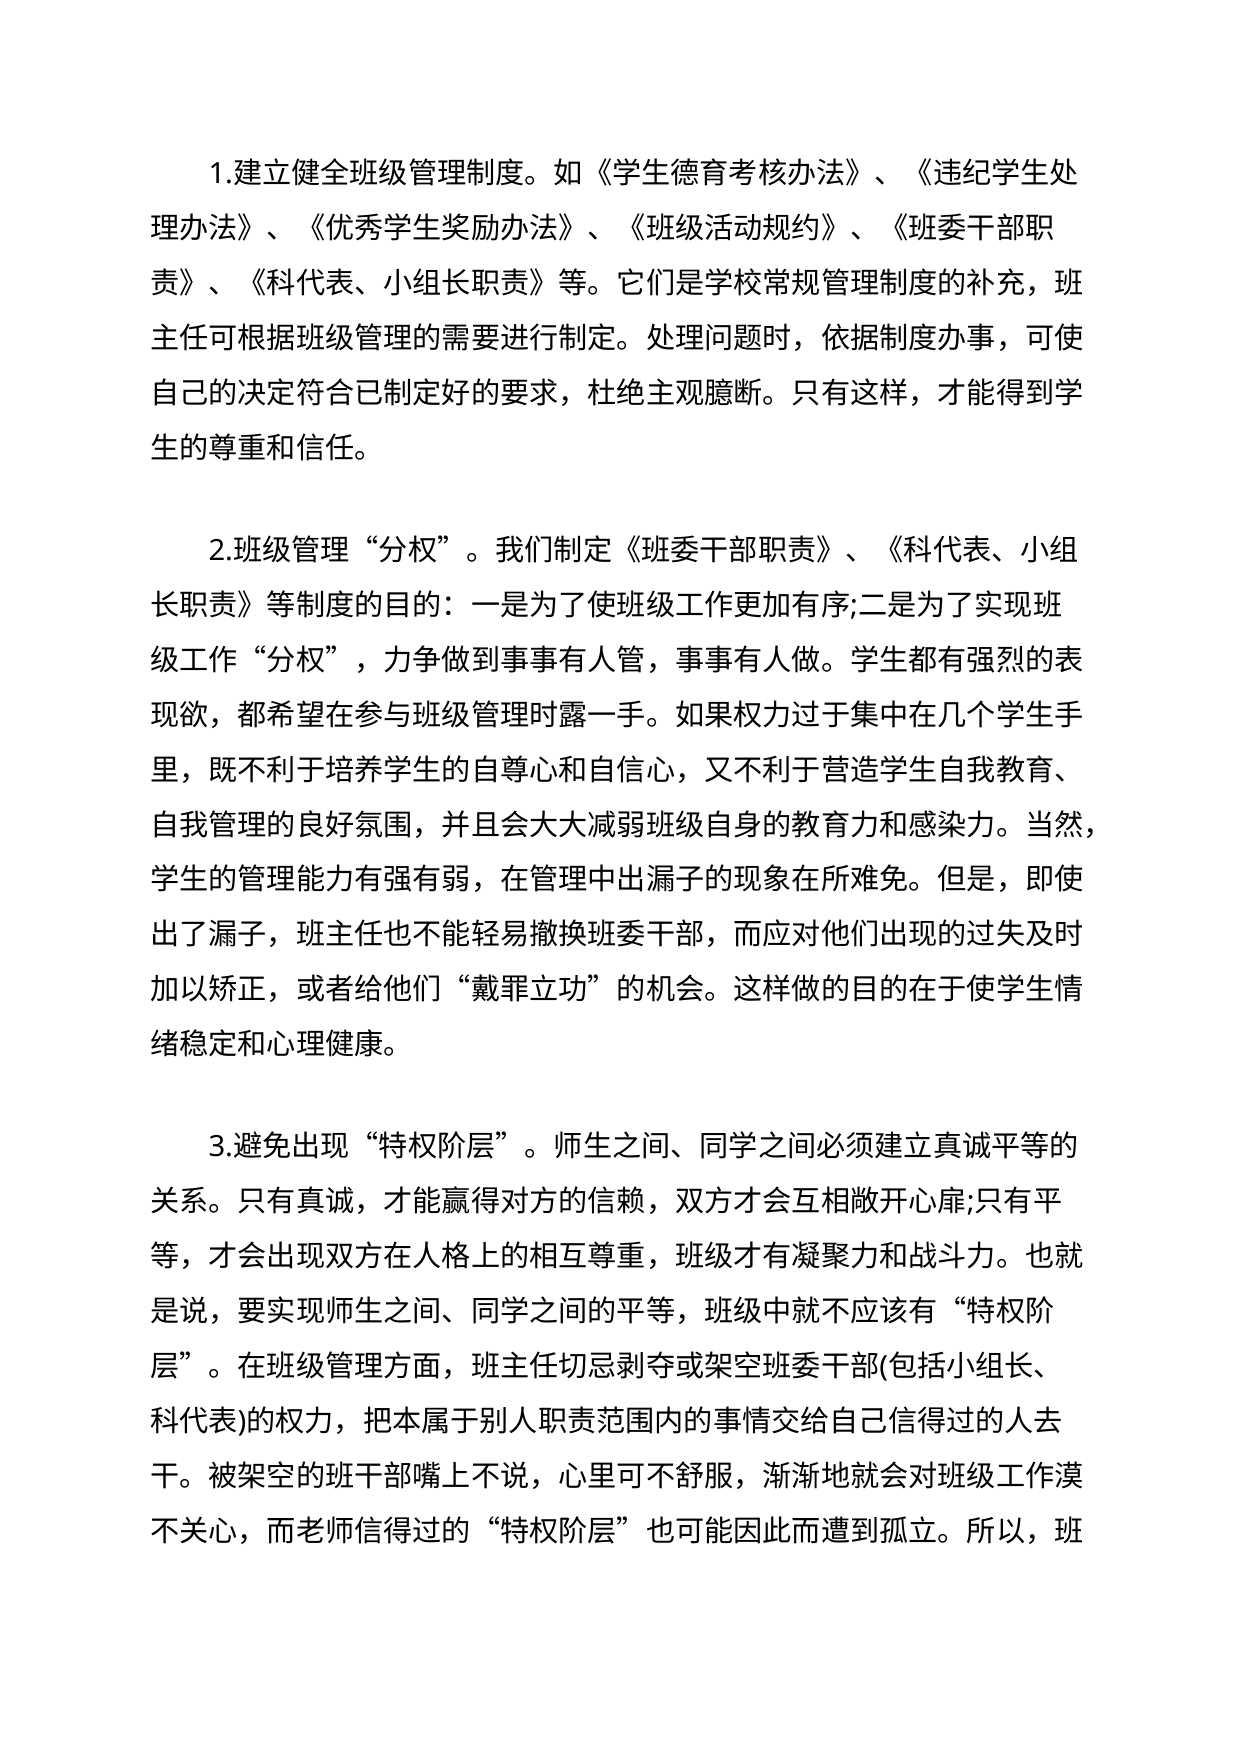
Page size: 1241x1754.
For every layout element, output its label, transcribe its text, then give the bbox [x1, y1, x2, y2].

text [150, 1122, 1090, 1549]
text 2.班级管理“分权”。我们制定《班委干部职责》、《科代表、小组长职责》等制度的目的：一是为了使班级工作更加有序;二是为了实现班级工作“分权”，力争做到事事有人管，事事有人做。学生都有强烈的表现欲，都希望在参与班级管理时露一手。如果权力过于集中在几个学生手里，既不利于培养学生的自尊心和自信心，又不利于营造学生自我教育、自我管理的良好氛围，并且会大大减弱班级自身的教育力和感染力。当然，学生的管理能力有强有弱，在管理中出漏子的现象在所难免。但是，即使出了漏子，班主任也不能轻易撤换班委干部，而应对他们出现的过失及时加以矫正，或者给他们“戴罪立功”的机会。这样做的目的在于使学生情绪稳定和心理健康。 [150, 526, 1090, 1063]
text 1.建立健全班级管理制度。如《学生德育考核办法》、《违纪学生处理办法》、《优秀学生奖励办法》、《班级活动规约》、《班委干部职责》、《科代表、小组长职责》等。它们是学校常规管理制度的补充，班主任可根据班级管理的需要进行制定。处理问题时，依据制度办事，可使自己的决定符合已制定好的要求，杜绝主观臆断。只有这样，才能得到学生的尊重和信任。 [150, 150, 1090, 467]
